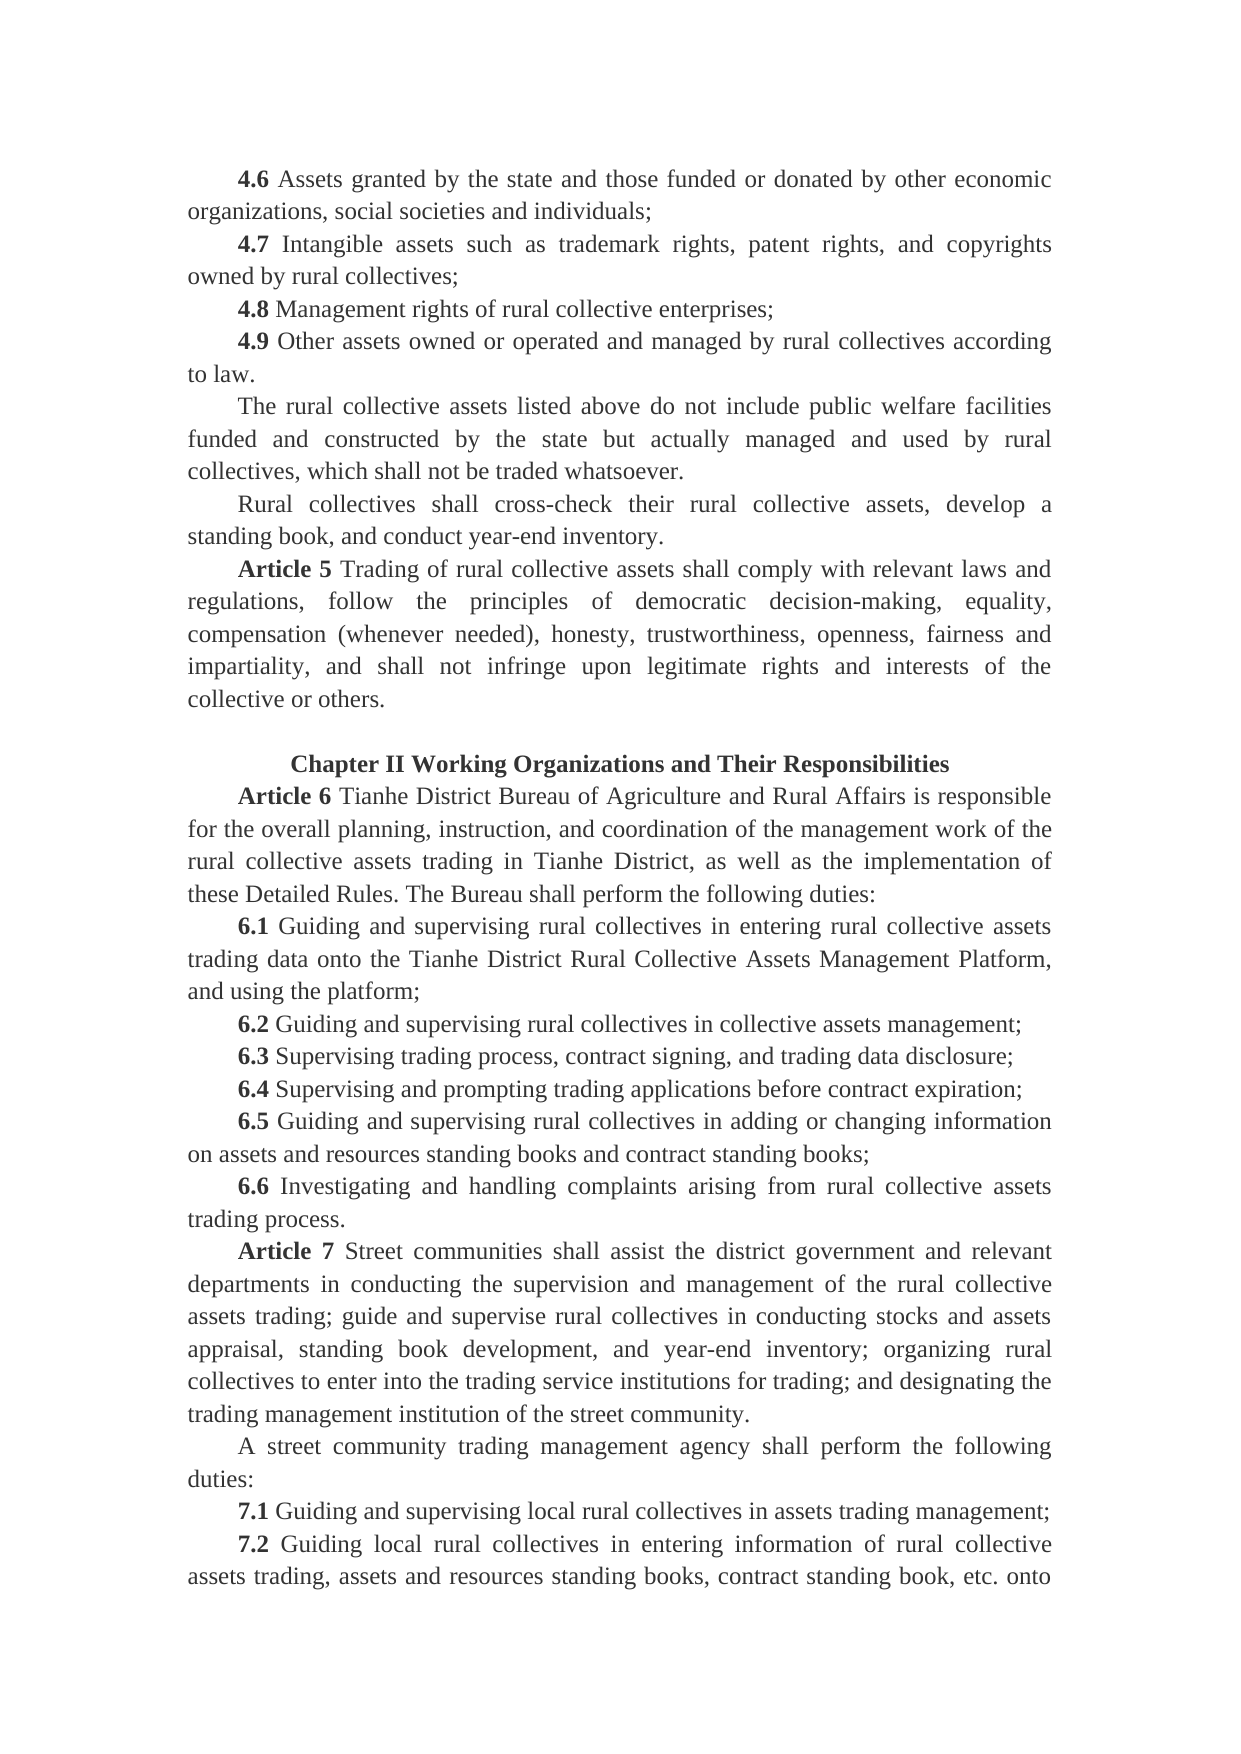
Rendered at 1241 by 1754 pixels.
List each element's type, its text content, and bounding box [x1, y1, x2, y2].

text The rural collective assets listed above do not include public welfare facilities funded and constructed by the state but actually managed and used by rural collectives, which shall not be traded whatsoever. [187, 389, 1053, 487]
text 4.7 Intangible assets such as trademark rights, patent rights, and copyrights owned by rural collectives; [187, 227, 1053, 292]
text 6.6 Investigating and handling complaints arising from rural collective assets trading process. [187, 1169, 1053, 1234]
text 7.1 Guiding and supervising local rural collectives in assets trading management; [187, 1494, 1053, 1527]
text 6.5 Guiding and supervising rural collectives in adding or changing information on assets and resources standing books and contract standing books; [187, 1104, 1053, 1169]
text Article 5 Trading of rural collective assets shall comply with relevant laws and regulations, follow the principles of democratic decision-making, equality, compensation (whenever needed), honesty, trustworthiness, openness, fairness and impartiality, and shall not infringe upon legitimate rights and interests of the collective or others. [187, 552, 1053, 608]
text Article 5 Trading of rural collective assets shall comply with relevant laws and regulations, follow the principles of democratic decision-making, equality, compensation (whenever needed), honesty, trustworthiness, openness, fairness and impartiality, and shall not infringe upon legitimate rights and interests of the collective or others. [187, 609, 1053, 714]
text 4.9 Other assets owned or operated and managed by rural collectives according to law. [187, 324, 1053, 389]
text 4.6 Assets granted by the state and those funded or donated by other economic organizations, social societies and individuals; [187, 162, 1053, 227]
text 6.2 Guiding and supervising rural collectives in collective assets management; [187, 1007, 1053, 1039]
text 6.1 Guiding and supervising rural collectives in entering rural collective assets trading data onto the Tianhe District Rural Collective Assets Management Platform, and using the platform; [187, 909, 1053, 956]
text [187, 1527, 1053, 1592]
text Rural collectives shall cross-check their rural collective assets, develop a standing book, and conduct year-end inventory. [187, 487, 1053, 552]
text 4.8 Management rights of rural collective enterprises; [187, 292, 1053, 324]
text Chapter II Working Organizations and Their Responsibilities [187, 747, 1053, 779]
text A street community trading management agency shall perform the following duties: [187, 1429, 1053, 1494]
text 6.4 Supervising and prompting trading applications before contract expiration; [187, 1072, 1053, 1104]
text Article 7 Street communities shall assist the district government and relevant departments in conducting the supervision and management of the rural collective assets trading; guide and supervise rural collectives in conducting stocks and assets appraisal, standing book development, and year-end inventory; organizing rural collectives to enter into the trading service institutions for trading; and designating the trading management institution of the street community. [187, 1234, 1053, 1429]
text Article 6 Tianhe District Bureau of Agriculture and Rural Affairs is responsible for the overall planning, instruction, and coordination of the management work of the rural collective assets trading in Tianhe District, as well as the implementation of these Detailed Rules. The Bureau shall perform the following duties: [187, 779, 1053, 868]
text 6.1 Guiding and supervising rural collectives in entering rural collective assets trading data onto the Tianhe District Rural Collective Assets Management Platform, and using the platform; [187, 957, 1053, 1007]
text Article 6 Tianhe District Bureau of Agriculture and Rural Affairs is responsible for the overall planning, instruction, and coordination of the management work of the rural collective assets trading in Tianhe District, as well as the implementation of these Detailed Rules. The Bureau shall perform the following duties: [187, 869, 1053, 909]
text 6.3 Supervising trading process, contract signing, and trading data disclosure; [187, 1039, 1053, 1072]
